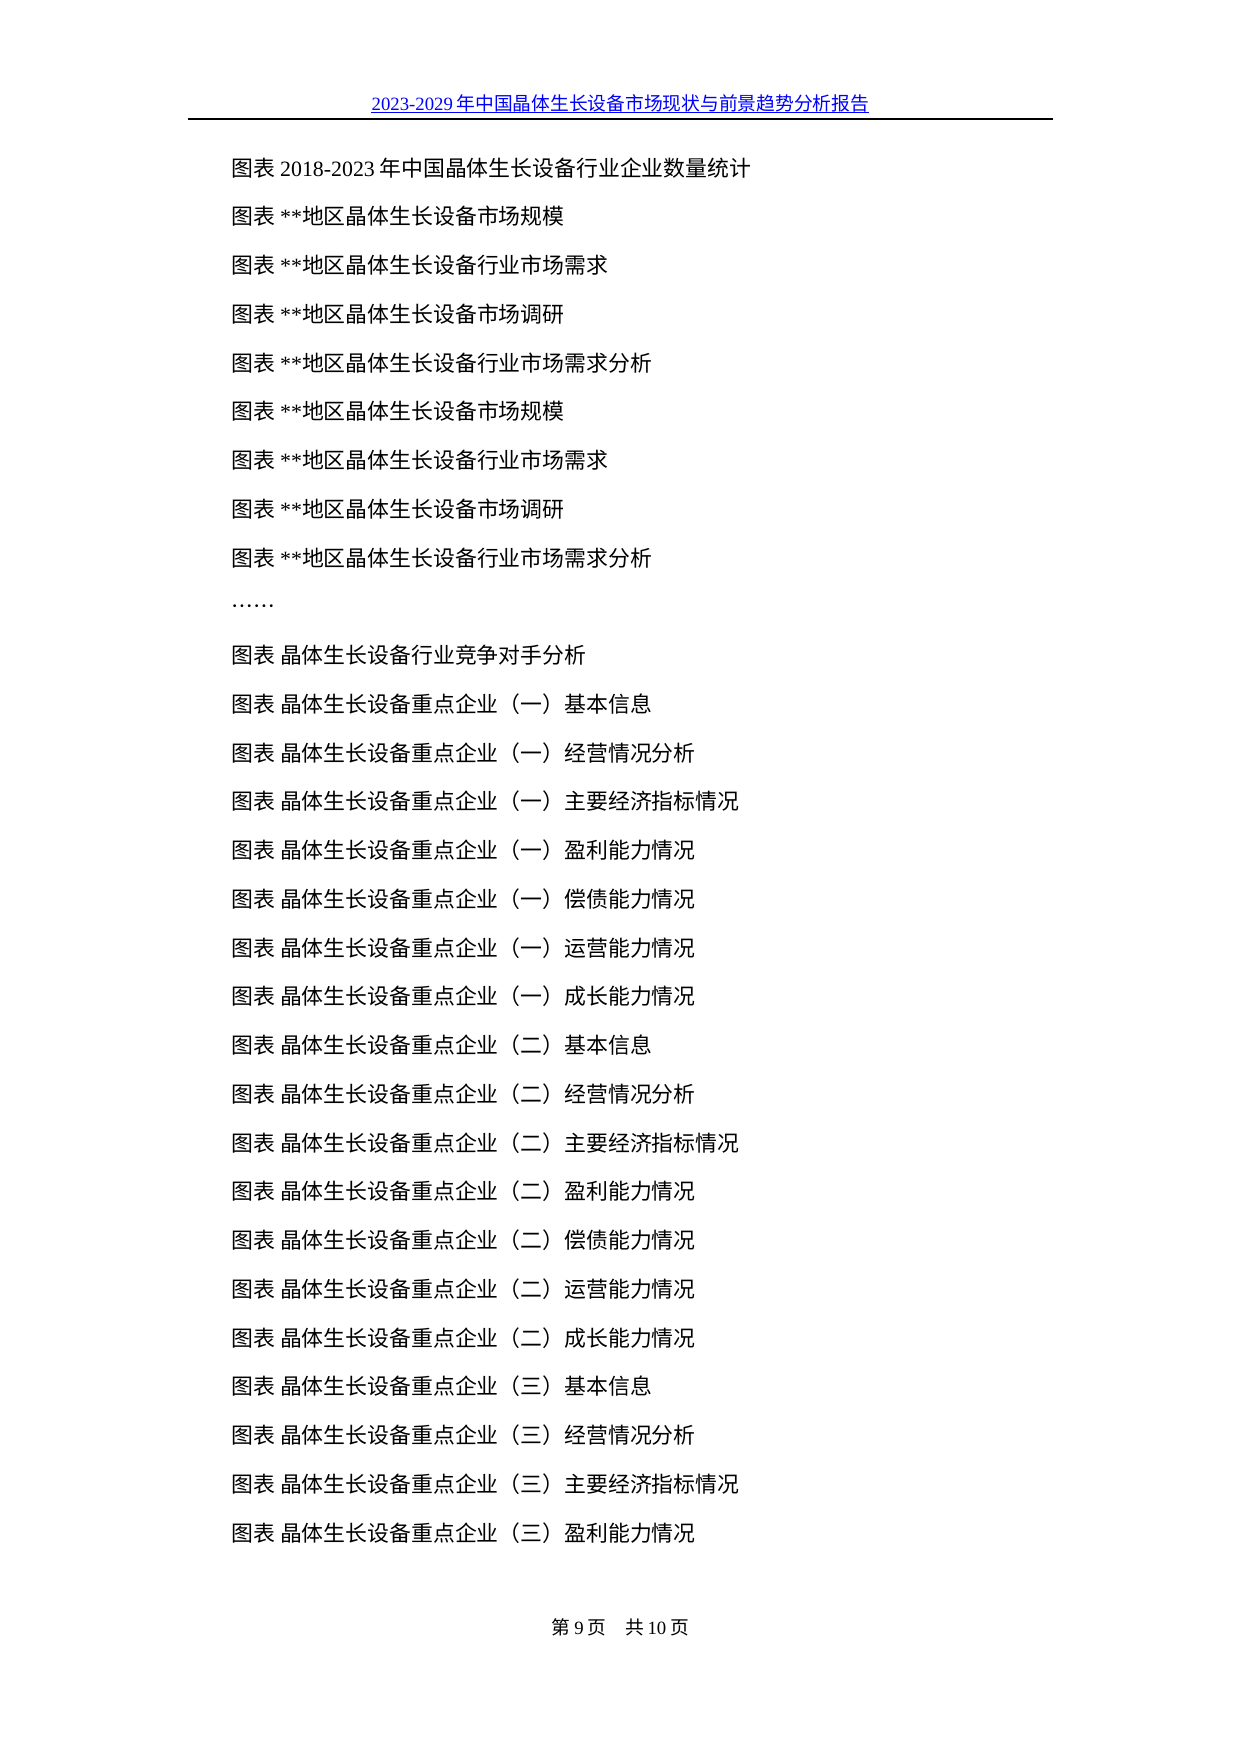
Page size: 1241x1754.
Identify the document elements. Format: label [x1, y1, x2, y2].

text [187, 150, 1053, 1548]
